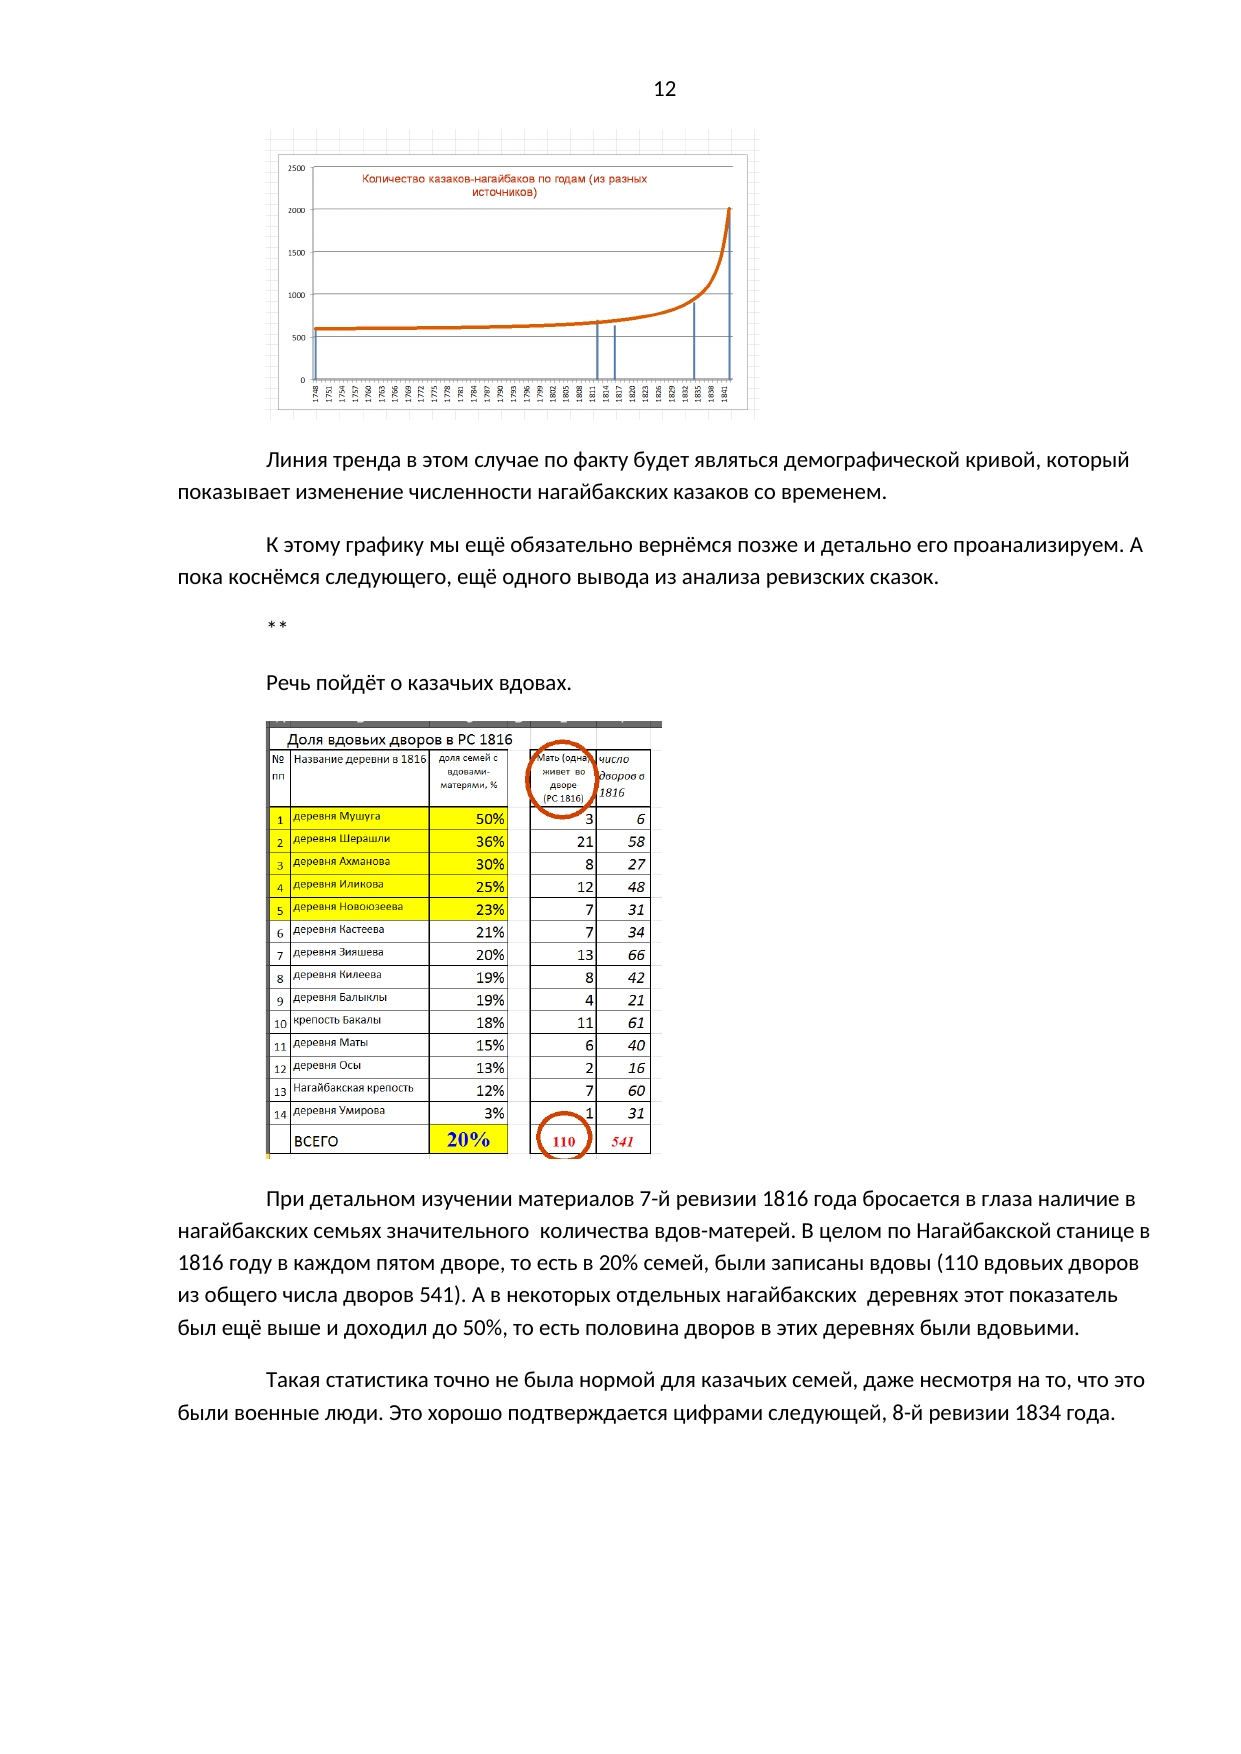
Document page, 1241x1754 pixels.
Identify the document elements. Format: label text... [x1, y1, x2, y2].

picture [265, 721, 662, 1159]
text Речь пойдёт о казачьих вдовах. [177, 668, 1152, 696]
text К этому графику мы ещё обязательно вернёмся позже и детально его проанализируем. А пока коснёмся следующего, ещё одного вывода из анализа ревизских сказок. [177, 530, 1152, 590]
text Линия тренда в этом случае по факту будет являться демографической кривой, который показывает изменение численности нагайбакских казаков со временем. [177, 445, 1152, 505]
text При детальном изучении материалов 7-й ревизии 1816 года бросается в глаза наличие в нагайбакских семьях значительного количества вдов-матерей. В целом по Нагайбакской станице в 1816 году в каждом пятом дворе, то есть в 20% семей, были записаны вдовы (110 вдовьих дворов из общего числа дворов 541). А в некоторых отдельных нагайбакских деревнях этот показатель был ещё выше и доходил до 50%, то есть половина дворов в этих деревнях были вдовьими. [177, 1184, 1152, 1341]
text Такая статистика точно не была нормой для казачьих семей, даже несмотря на то, что это были военные люди. Это хорошо подтверждается цифрами следующей, 8-й ревизии 1834 года. [177, 1366, 1152, 1426]
picture [265, 129, 760, 420]
text ** [177, 615, 1152, 643]
